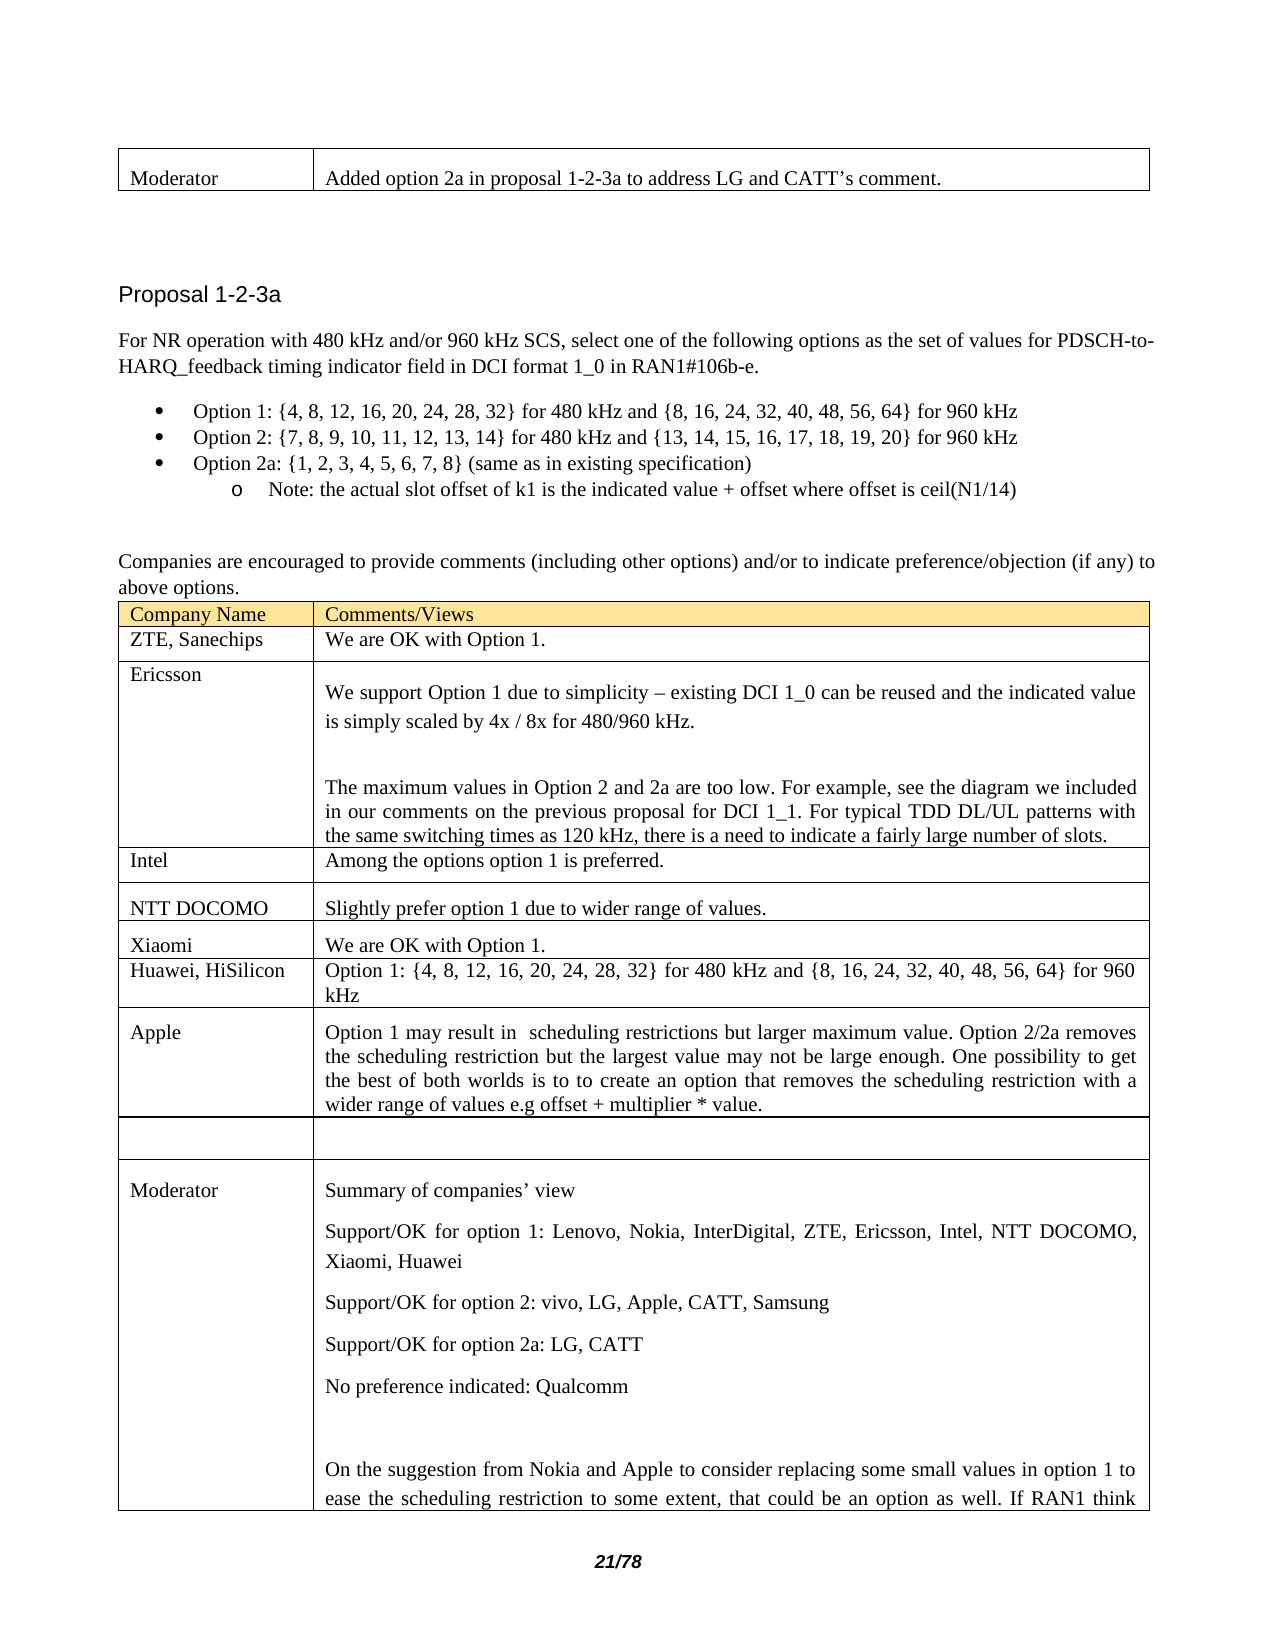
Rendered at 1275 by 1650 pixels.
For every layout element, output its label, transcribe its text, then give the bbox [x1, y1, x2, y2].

list Option 1: {4, 8, 12, 16, 20, 24, 28, 32} for 480 kHz and {8, 16, 24, 32, 40, 48, 56, 64} for 960 kHz [156, 399, 1157, 423]
table_header Comments/Views [314, 602, 1149, 626]
text For NR operation with 480 kHz and/or 960 kHz SCS, select one of the following options as the set of values for PDSCH-to-HARQ_feedback timing indicator field in DCI format 1_0 in RAN1#106b-e. [118, 328, 1157, 378]
list Option 2: {7, 8, 9, 10, 11, 12, 13, 14} for 480 kHz and {13, 14, 15, 16, 17, 18, 19, 20} for 960 kHz [156, 424, 1157, 449]
table_header Company Name [119, 602, 313, 626]
table_cell Ericsson [119, 662, 313, 847]
table_cell Apple [119, 1008, 313, 1116]
table_cell Added option 2a in proposal 1-2-3a to address LG and CATT’s comment. [314, 149, 1149, 190]
table_cell ZTE, Sanechips [119, 627, 313, 661]
table_cell [314, 1118, 1149, 1159]
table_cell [314, 1160, 1149, 1510]
table_cell We are OK with Option 1. [314, 921, 1149, 957]
table_cell NTT DOCOMO [119, 883, 313, 920]
table_cell Moderator [119, 149, 313, 190]
table_cell Intel [119, 848, 313, 882]
text Proposal 1-2-3a [118, 281, 1157, 307]
table_cell Slightly prefer option 1 due to wider range of values. [314, 883, 1149, 920]
table_cell Option 1: {4, 8, 12, 16, 20, 24, 28, 32} for 480 kHz and {8, 16, 24, 32, 40, 48, 56, 64} for 960 kHz [314, 959, 1149, 1007]
table_cell Option 1 may result in scheduling restrictions but larger maximum value. Option 2/2a removes the scheduling restriction but the largest value may not be large enough. One possibility to get the best of both worlds is to to create an option that removes the scheduling restriction with a wider range of values e.g offset + multiplier * value. [314, 1008, 1149, 1116]
table_cell [119, 1118, 313, 1159]
list Option 2a: {1, 2, 3, 4, 5, 6, 7, 8} (same as in existing specification) [156, 451, 1157, 474]
table_cell We are OK with Option 1. [314, 627, 1149, 661]
table_cell Among the options option 1 is preferred. [314, 848, 1149, 882]
table_cell Xiaomi [119, 921, 313, 957]
table_cell Huawei, HiSilicon [119, 959, 313, 1007]
list Note: the actual slot offset of k1 is the indicated value + offset where offset is ceil(N1/14) [231, 476, 1157, 502]
table_cell Moderator [119, 1160, 313, 1510]
text Companies are encouraged to provide comments (including other options) and/or to indicate preference/objection (if any) to above options. [118, 549, 1157, 599]
table_cell We support Option 1 due to simplicity – existing DCI 1_0 can be reused and the indicated value is simply scaled by 4x / 8x for 480/960 kHz. The maximum values in Option 2 and 2a are too low. For example, see the diagram we included in our comments on the previous proposal for DCI 1_1. For typical TDD DL/UL patterns with the same switching times as 120 kHz, there is a need to indicate a fairly large number of slots. [314, 662, 1149, 847]
